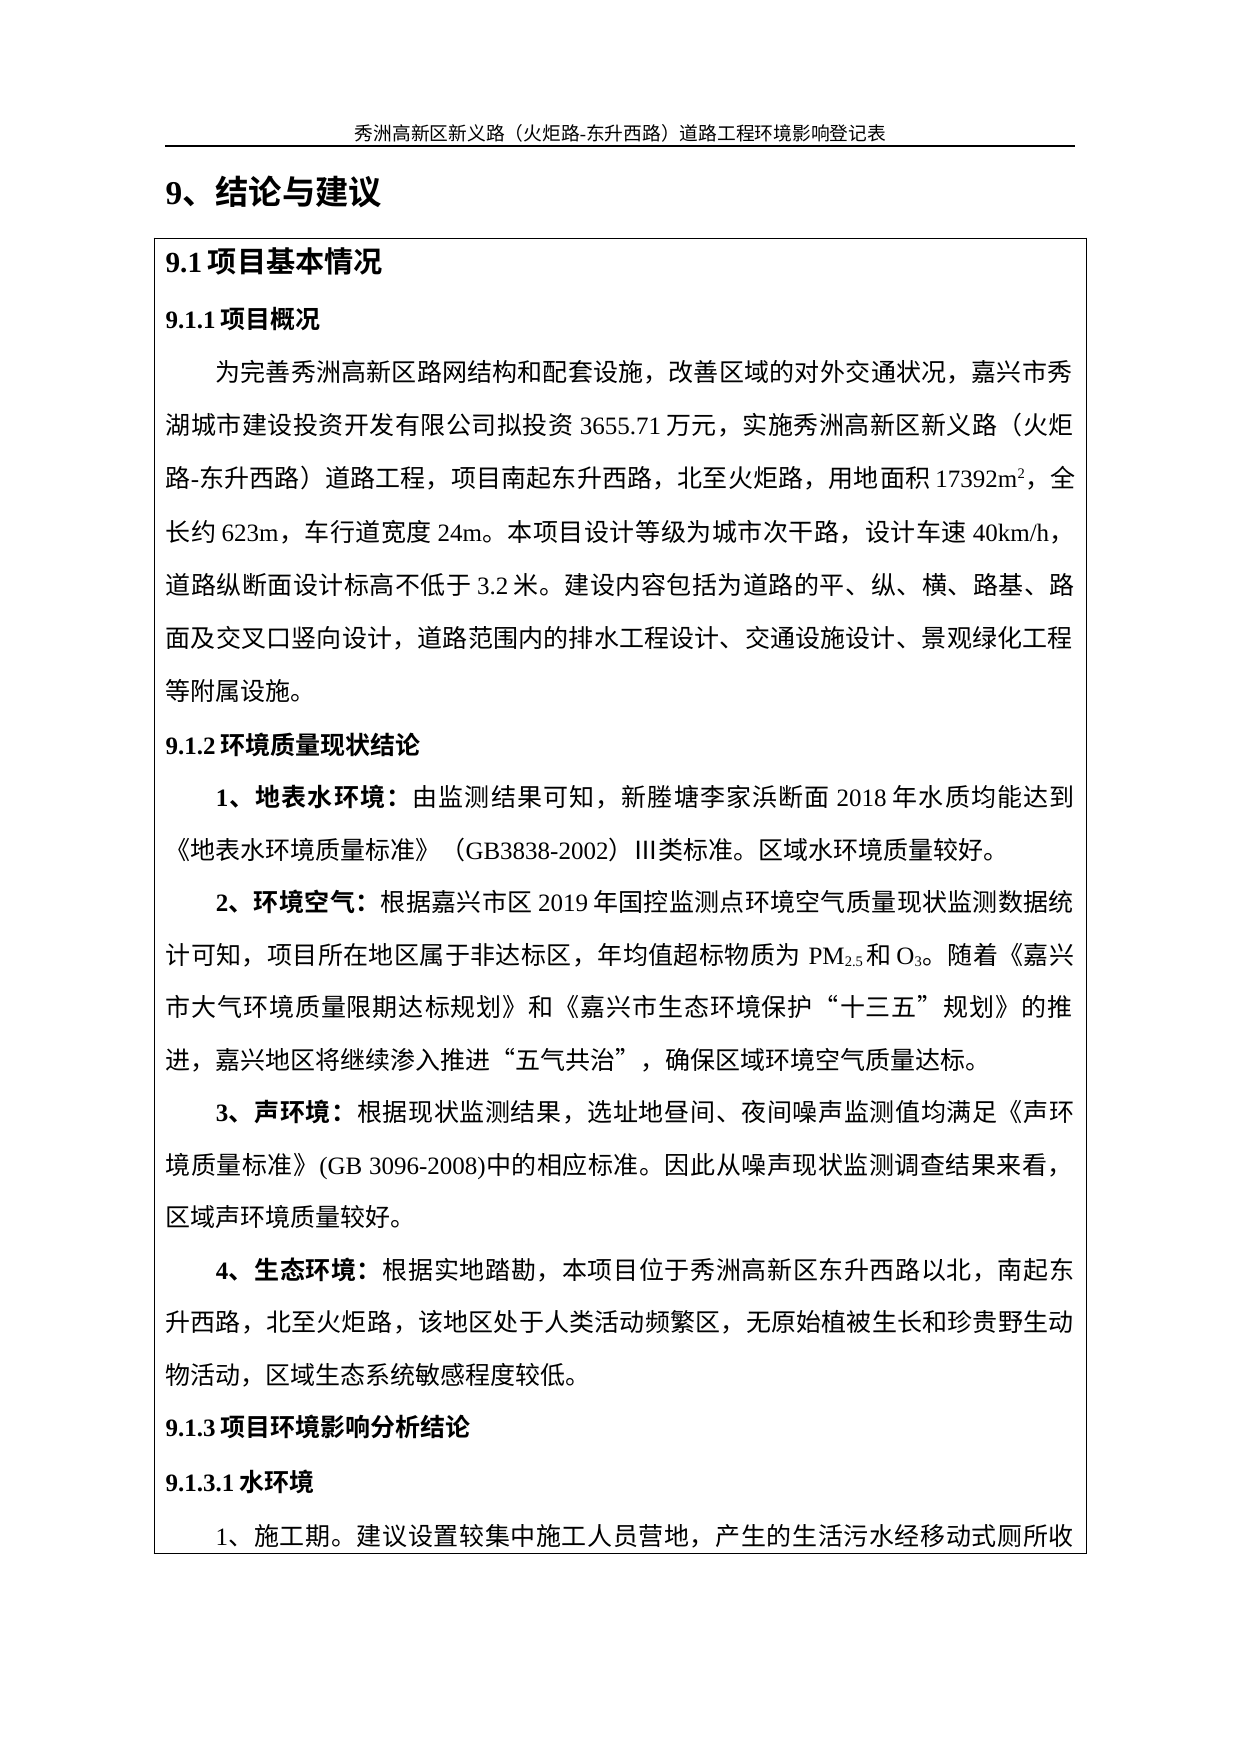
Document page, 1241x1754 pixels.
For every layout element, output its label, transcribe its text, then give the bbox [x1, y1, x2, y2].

text 9、结论与建议 [165, 165, 1075, 214]
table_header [155, 239, 1086, 1553]
